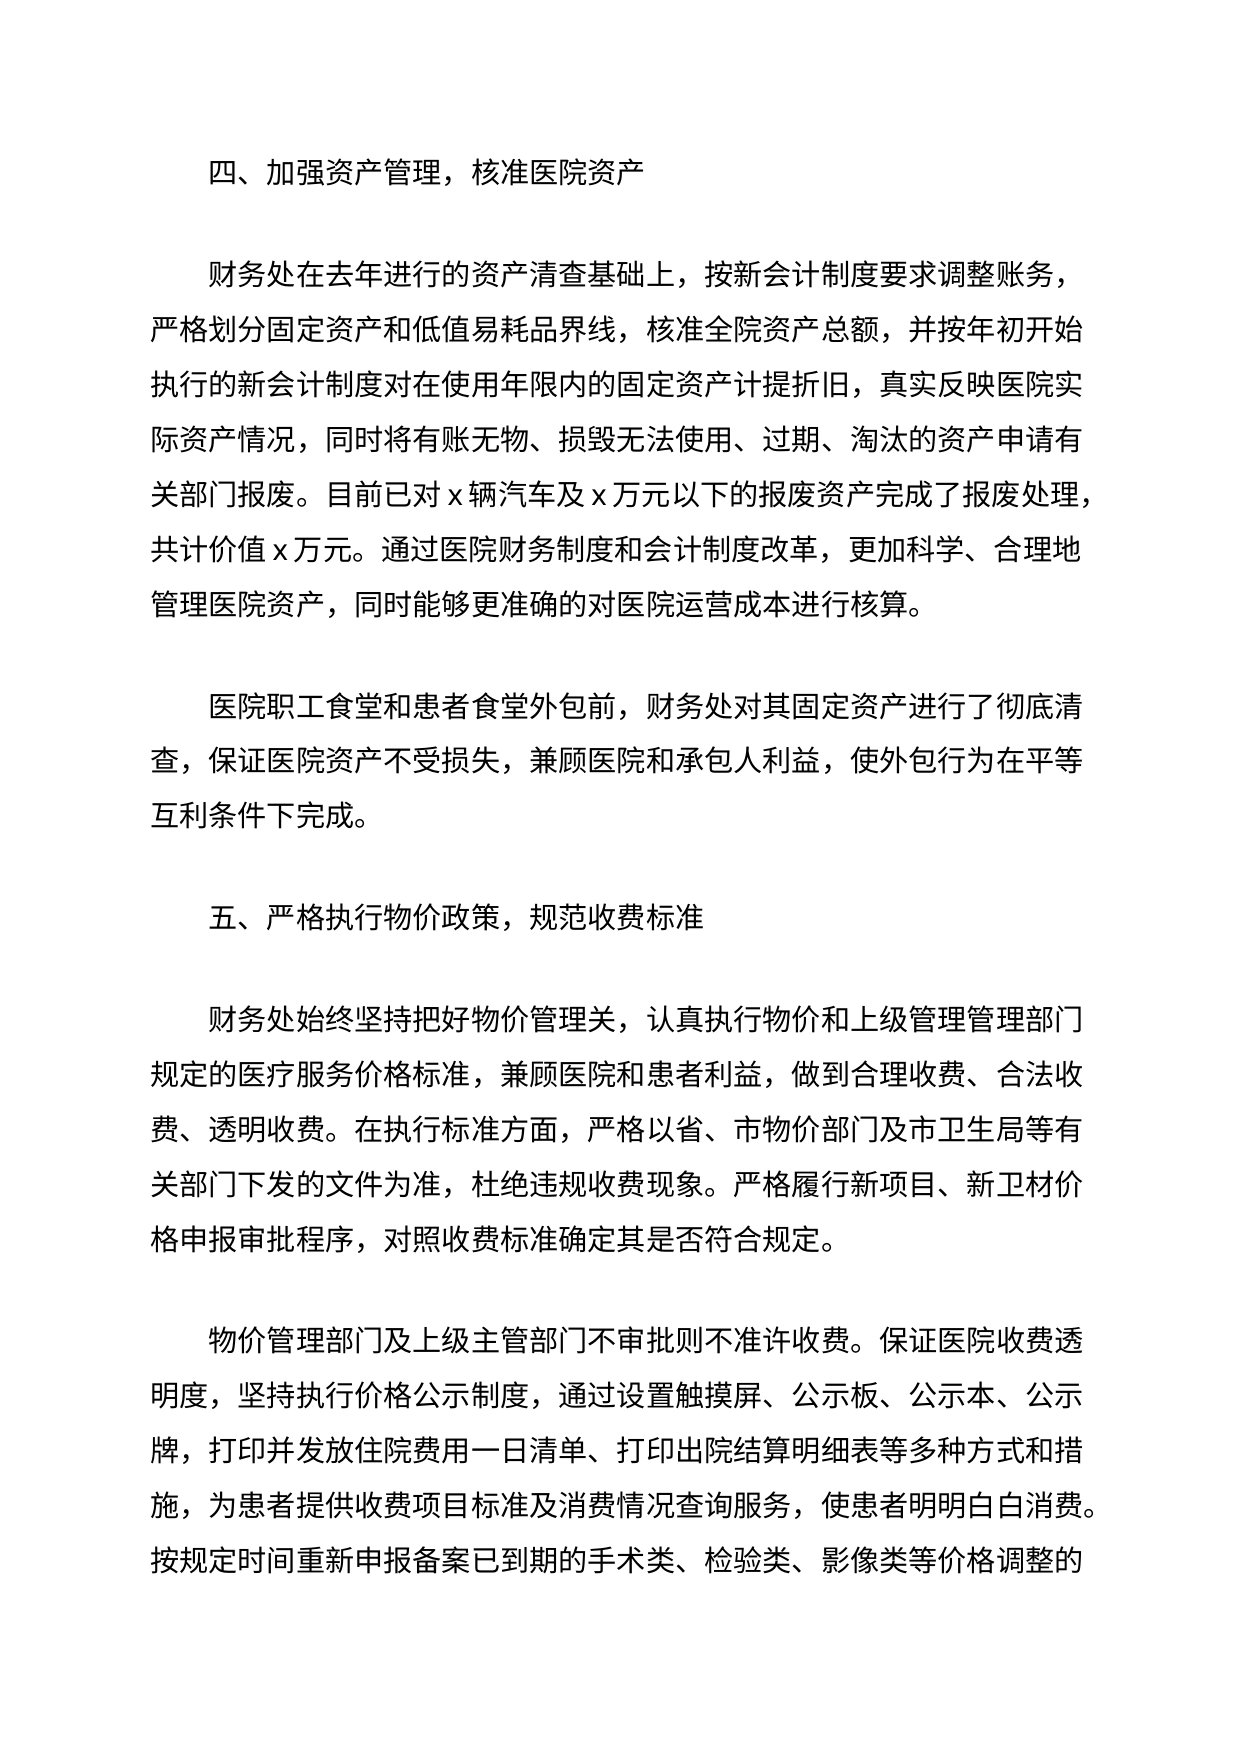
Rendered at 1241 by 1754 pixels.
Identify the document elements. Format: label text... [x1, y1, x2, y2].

text 医院职工食堂和患者食堂外包前，财务处对其固定资产进行了彻底清查，保证医院资产不受损失，兼顾医院和承包人利益，使外包行为在平等互利条件下完成。 [150, 683, 1090, 835]
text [150, 1318, 1090, 1580]
text 财务处在去年进行的资产清查基础上，按新会计制度要求调整账务，严格划分固定资产和低值易耗品界线，核准全院资产总额，并按年初开始执行的新会计制度对在使用年限内的固定资产计提折旧，真实反映医院实际资产情况，同时将有账无物、损毁无法使用、过期、淘汰的资产申请有关部门报废。目前已对x辆汽车及x万元以下的报废资产完成了报废处理，共计价值x万元。通过医院财务制度和会计制度改革，更加科学、合理地管理医院资产，同时能够更准确的对医院运营成本进行核算。 [150, 252, 1090, 624]
text 财务处始终坚持把好物价管理关，认真执行物价和上级管理管理部门规定的医疗服务价格标准，兼顾医院和患者利益，做到合理收费、合法收费、透明收费。在执行标准方面，严格以省、市物价部门及市卫生局等有关部门下发的文件为准，杜绝违规收费现象。严格履行新项目、新卫材价格申报审批程序，对照收费标准确定其是否符合规定。 [150, 996, 1090, 1258]
text 四、加强资产管理，核准医院资产 [150, 150, 1090, 192]
text 五、严格执行物价政策，规范收费标准 [150, 895, 1090, 937]
